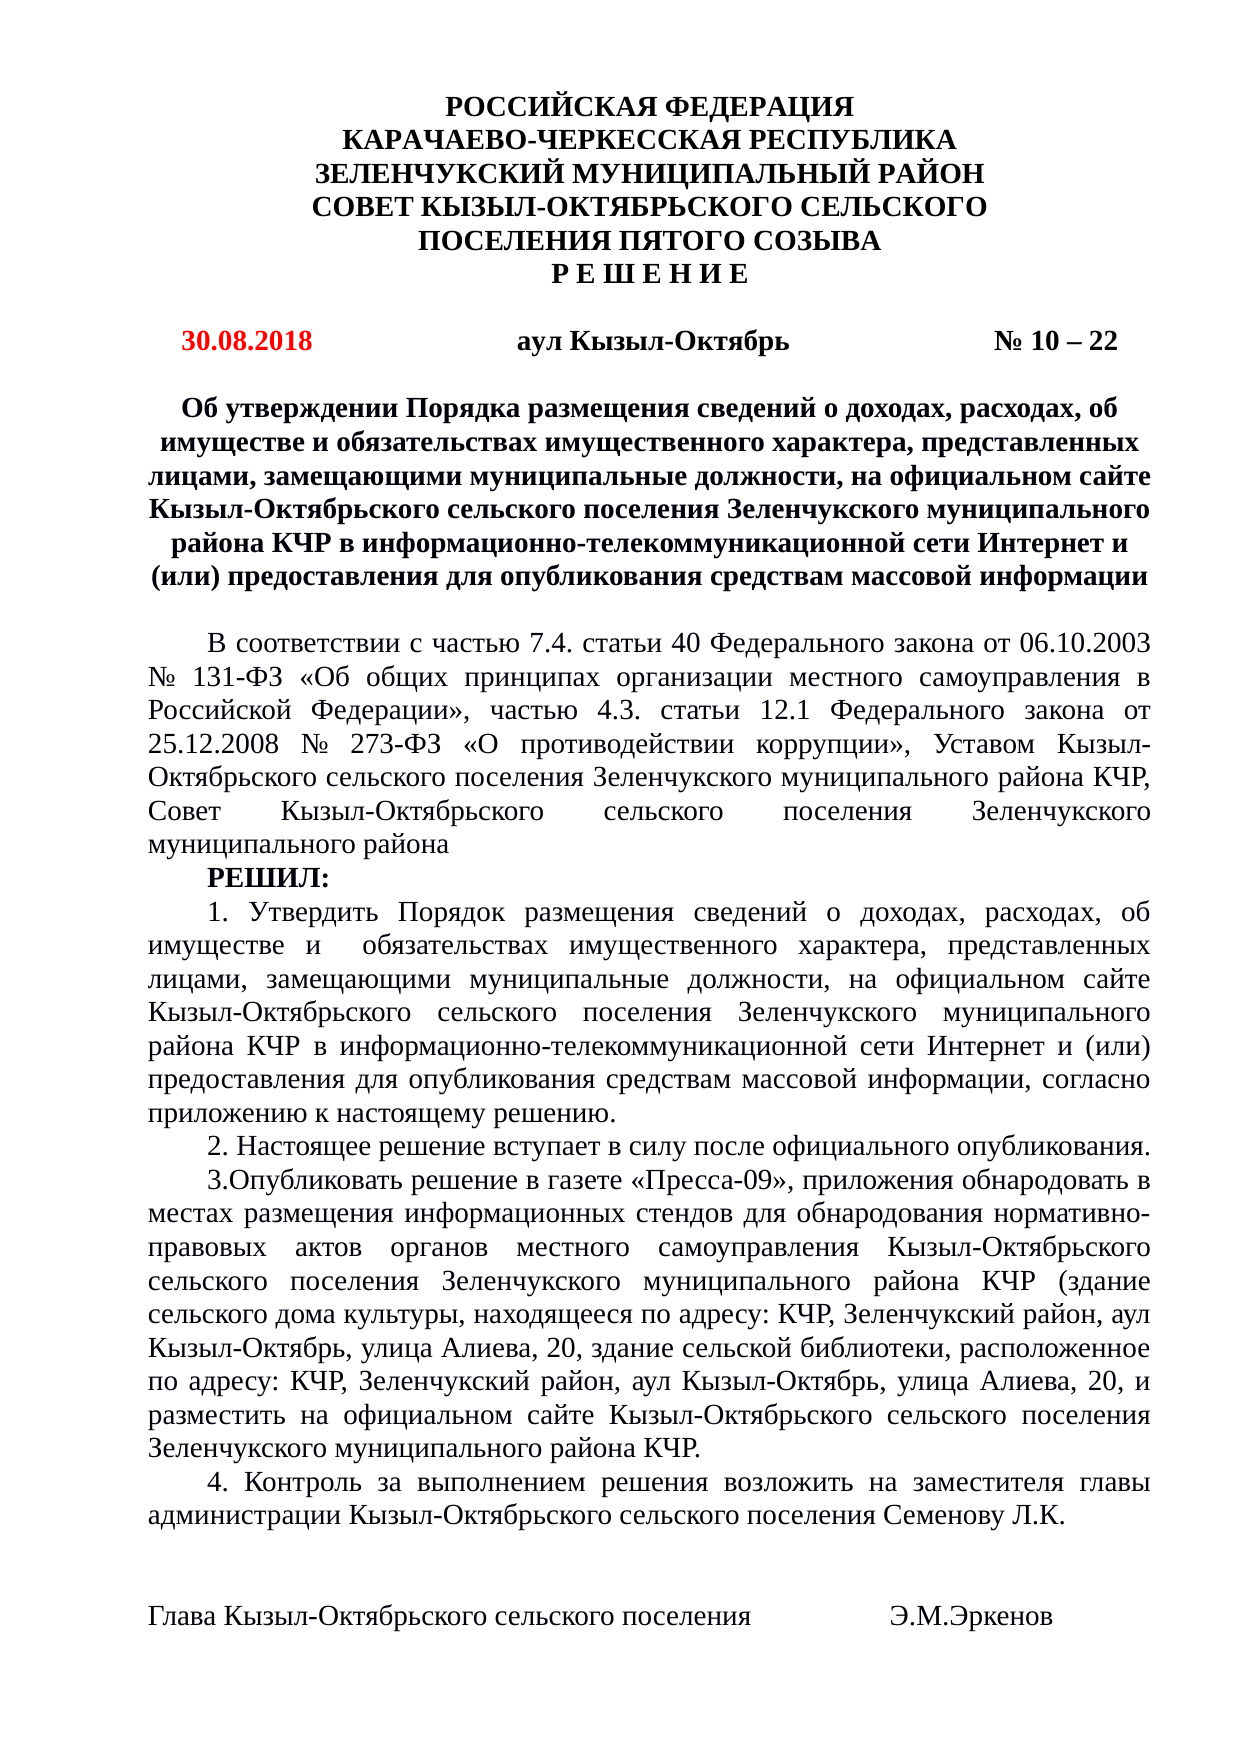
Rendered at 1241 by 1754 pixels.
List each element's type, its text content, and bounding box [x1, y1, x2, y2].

text Об утверждении Порядка размещения сведений о доходах, расходах, об имуществе и обязательствах имущественного характера, представленных лицами, замещающими муниципальные должности, на официальном сайте Кызыл-Октябрьского сельского поселения Зеленчукского муниципального района КЧР в информационно-телекоммуникационной сети Интернет и (или) предоставления для опубликования средствам массовой информации [148, 391, 1152, 592]
text ЗЕЛЕНЧУКСКИЙ МУНИЦИПАЛЬНЫЙ РАЙОН [148, 156, 1152, 189]
text КАРАЧАЕВО-ЧЕРКЕССКАЯ РЕСПУБЛИКА [148, 122, 1152, 156]
text 30.08.2018 аул Кызыл-Октябрь № 10 – 22 [148, 323, 1152, 357]
text Р Е Ш Е Н И Е [148, 256, 1152, 290]
text 4. Контроль за выполнением решения возложить на заместителя главы администрации Кызыл-Октябрьского сельского поселения Семенову Л.К. [148, 1464, 1152, 1531]
text РОССИЙСКАЯ ФЕДЕРАЦИЯ [148, 89, 1152, 122]
text РЕШИЛ: [148, 860, 1152, 894]
text 1. Утвердить Порядок размещения сведений о доходах, расходах, об имуществе и обязательствах имущественного характера, представленных лицами, замещающими муниципальные должности, на официальном сайте Кызыл-Октябрьского сельского поселения Зеленчукского муниципального района КЧР в информационно-телекоммуникационной сети Интернет и (или) предоставления для опубликования средствам массовой информации, согласно приложению к настоящему решению. [148, 894, 1152, 1128]
text 2. Настоящее решение вступает в силу после официального опубликования. [148, 1128, 1152, 1162]
text В соответствии с частью 7.4. статьи 40 Федерального закона от 06.10.2003 № 131-ФЗ «Об общих принципах организации местного самоуправления в Российской Федерации», частью 4.3. статьи 12.1 Федерального закона от 25.12.2008 № 273-ФЗ «О противодействии коррупции», Уставом Кызыл-Октябрьского сельского поселения Зеленчукского муниципального района КЧР, Совет Кызыл-Октябрьского сельского поселения Зеленчукского муниципального района [148, 625, 1152, 860]
text 3.Опубликовать решение в газете «Пресса-09», приложения обнародовать в местах размещения информационных стендов для обнародования нормативно-правовых актов органов местного самоуправления Кызыл-Октябрьского сельского поселения Зеленчукского муниципального района КЧР (здание сельского дома культуры, находящееся по адресу: КЧР, Зеленчукский район, аул Кызыл-Октябрь, улица Алиева, 20, здание сельской библиотеки, расположенное по адресу: КЧР, Зеленчукский район, аул Кызыл-Октябрь, улица Алиева, 20, и разместить на официальном сайте Кызыл-Октябрьского сельского поселения Зеленчукского муниципального района КЧР. [148, 1162, 1152, 1464]
text Глава Кызыл-Октябрьского сельского поселения Э.М.Эркенов [148, 1598, 1134, 1632]
text ПОСЕЛЕНИЯ ПЯТОГО СОЗЫВА [148, 223, 1152, 256]
text СОВЕТ КЫЗЫЛ-ОКТЯБРЬСКОГО СЕЛЬСКОГО [148, 189, 1152, 223]
